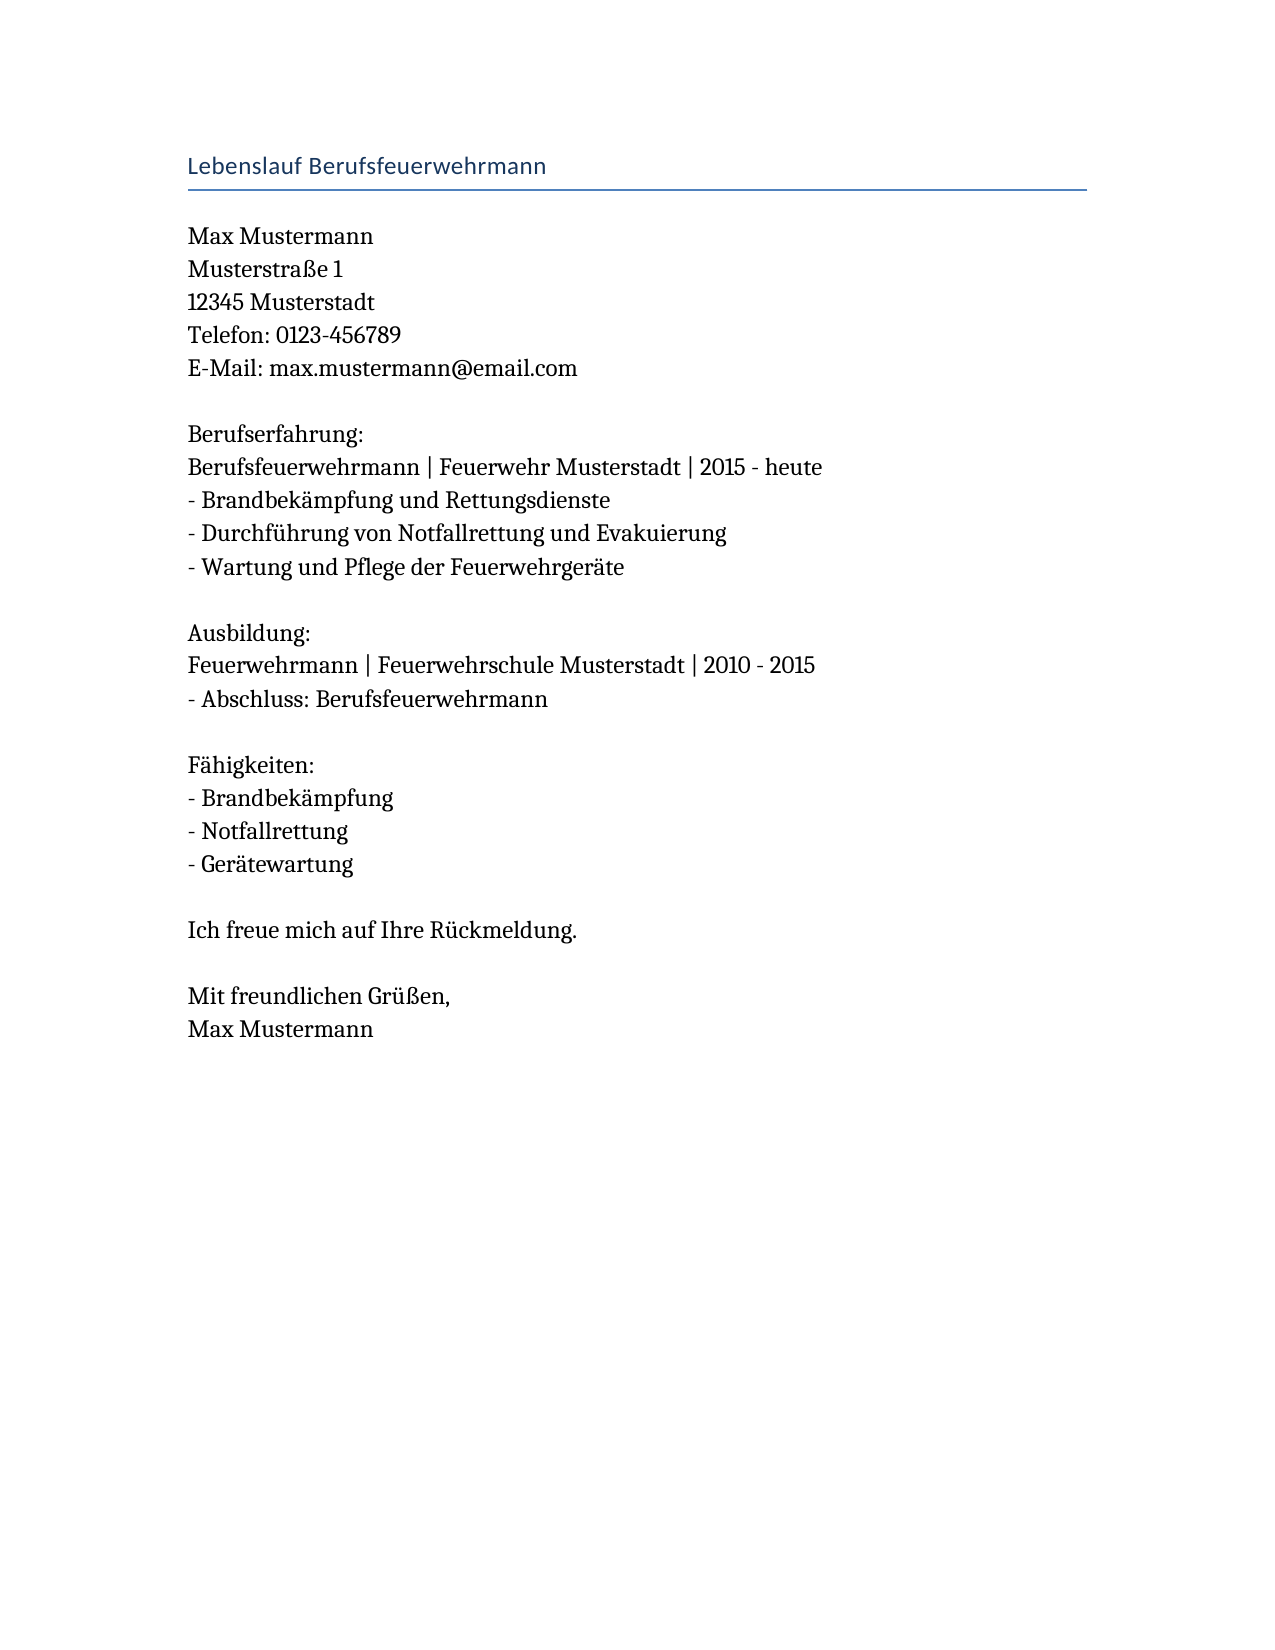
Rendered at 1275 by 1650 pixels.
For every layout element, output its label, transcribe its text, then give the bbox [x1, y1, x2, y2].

text Max Mustermann Musterstraße 1 12345 Musterstadt Telefon: 0123-456789 E-Mail: max.mustermann@email.com Berufserfahrung: Berufsfeuerwehrmann | Feuerwehr Musterstadt | 2015 - heute - Brandbekämpfung und Rettungsdienste - Durchführung von Notfallrettung und Evakuierung - Wartung und Pflege der Feuerwehrgeräte Ausbildung: Feuerwehrmann | Feuerwehrschule Musterstadt | 2010 - 2015 - Abschluss: Berufsfeuerwehrmann Fähigkeiten: - Brandbekämpfung - Notfallrettung - Gerätewartung Ich freue mich auf Ihre Rückmeldung. Mit freundlichen Grüßen, Max Mustermann [187, 222, 1087, 1043]
title Lebenslauf Berufsfeuerwehrmann [187, 150, 1087, 191]
